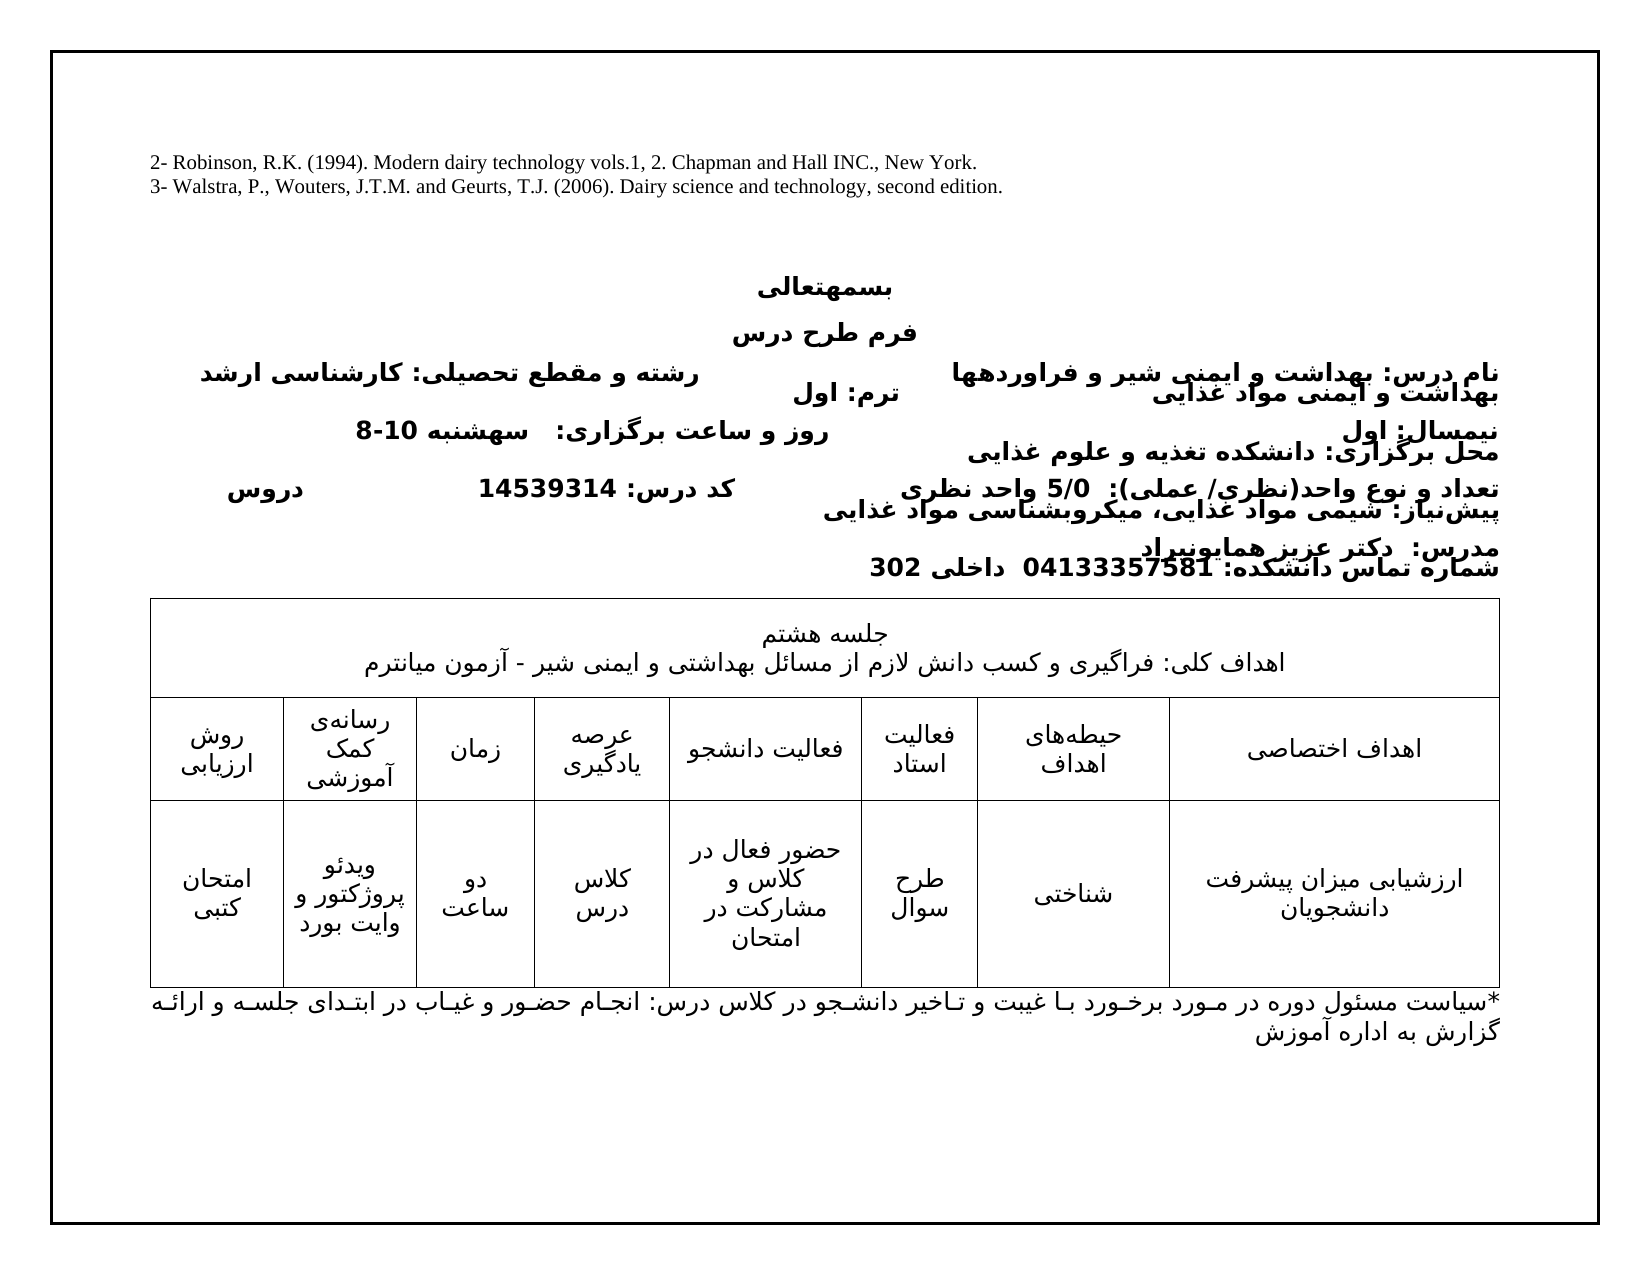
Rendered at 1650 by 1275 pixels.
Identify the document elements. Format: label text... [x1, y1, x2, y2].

table_cell رسانه‌ی کمک آموزشی [284, 698, 416, 800]
table_cell روش ارزیابی [151, 698, 283, 800]
table_cell طرح سوال [862, 801, 977, 987]
text نیمسال: اول روز و ساعت برگزاری: سهشنبه 10-8 محل برگزاری: دانشکده تغذیه و علوم غذایی [150, 423, 1421, 464]
table_cell زمان [417, 698, 534, 800]
table_cell کلاس درس [535, 801, 669, 987]
table_header جلسه هشتم اهداف کلی: فراگیری و کسب دانش لازم از مسائل بهداشتی و ایمنی شیر - آزمون میانترم [151, 599, 1499, 697]
text 3- Walstra, P., Wouters, J.T.M. and Geurts, T.J. (2006). Dairy science and technology, second edition. [150, 174, 1500, 198]
text فرم طرح درس [150, 318, 1500, 348]
table_cell اهداف اختصاصی [1170, 698, 1499, 800]
table_cell فعالیت استاد [862, 698, 977, 800]
table_cell ارزشیابی میزان پیشرفت دانشجویان [1170, 801, 1499, 987]
text تعداد و نوع واحد(نظری/ عملی): 5/0 واحد نظری کد درس: 14539314 دروس پیش‌نیاز: شیمی مواد غذایی، میکروبشناسی مواد غذایی [150, 481, 1500, 523]
text بسمهتعالی [150, 273, 1500, 302]
table_cell فعالیت دانشجو [670, 698, 861, 800]
table_cell دو ساعت [417, 801, 534, 987]
text نام درس: بهداشت و ایمنی شیر و فراوردهها رشته و مقطع تحصیلی: کارشناسی ارشد بهداشت و ایمنی مواد غذایی ترم: اول [150, 364, 1500, 406]
table_cell امتحان کتبی [151, 801, 283, 987]
text *سیاست مسئول دوره در مورد برخورد با غیبت و تاخیر دانشجو در کلاس درس: انجام حضور و غیاب در ابتدای جلسه و ارائه گزارش به اداره آموزش [150, 988, 1500, 1046]
text مدرس: دكتر عزیز همایونیراد شماره تماس دانشکده: 04133357581 داخلی 302 [150, 539, 1500, 581]
text 2- Robinson, R.K. (1994). Modern dairy technology vols.1, 2. Chapman and Hall INC., New York. [150, 150, 1500, 174]
table_cell حیطه‌های اهداف [978, 698, 1169, 800]
table_cell عرصه یادگیری [535, 698, 669, 800]
table_cell حضور فعال در کلاس و مشارکت در امتحان [670, 801, 861, 987]
table_cell شناختی [978, 801, 1169, 987]
table_cell ویدئو پروژکتور و وایت بورد [284, 801, 416, 987]
